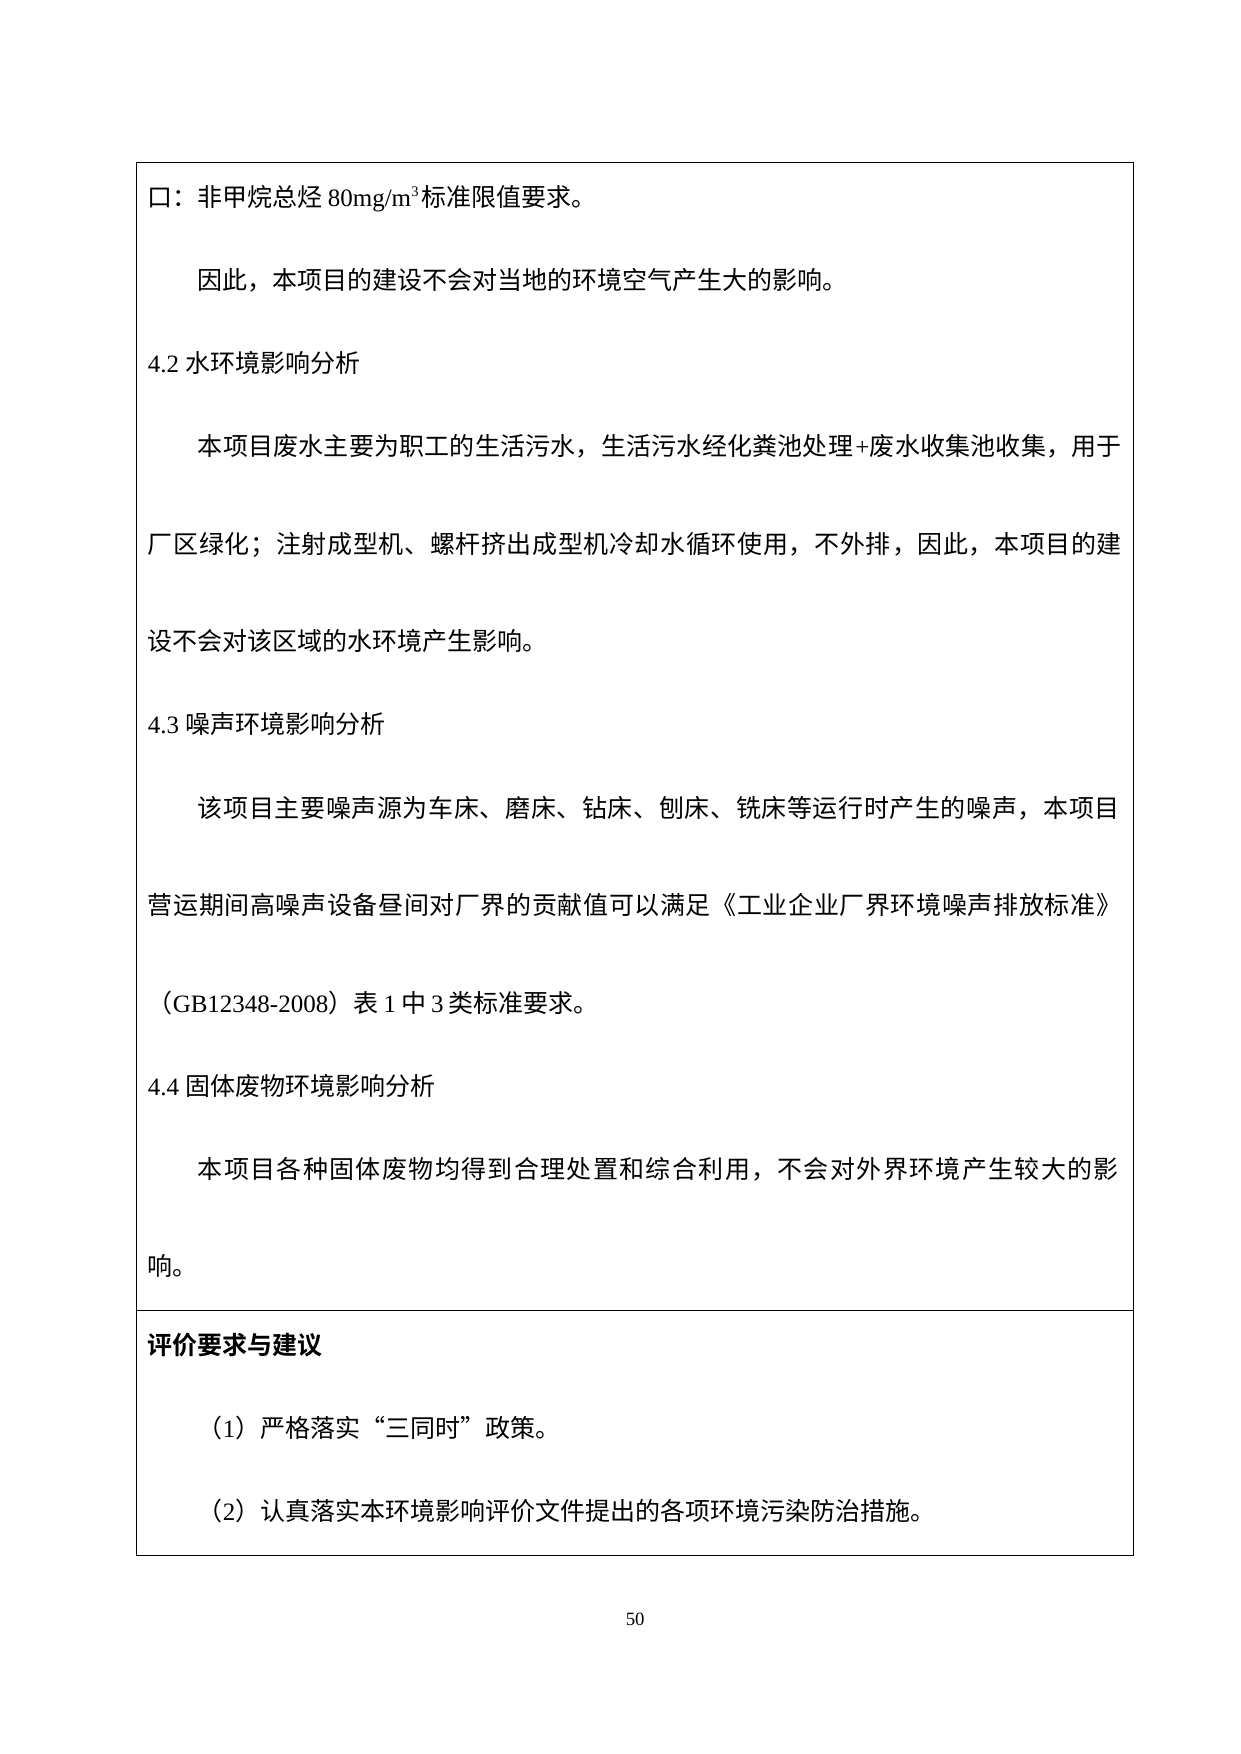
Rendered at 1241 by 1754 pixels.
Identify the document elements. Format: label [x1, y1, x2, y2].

table_cell [137, 1311, 1133, 1555]
table_header [137, 163, 1133, 1310]
